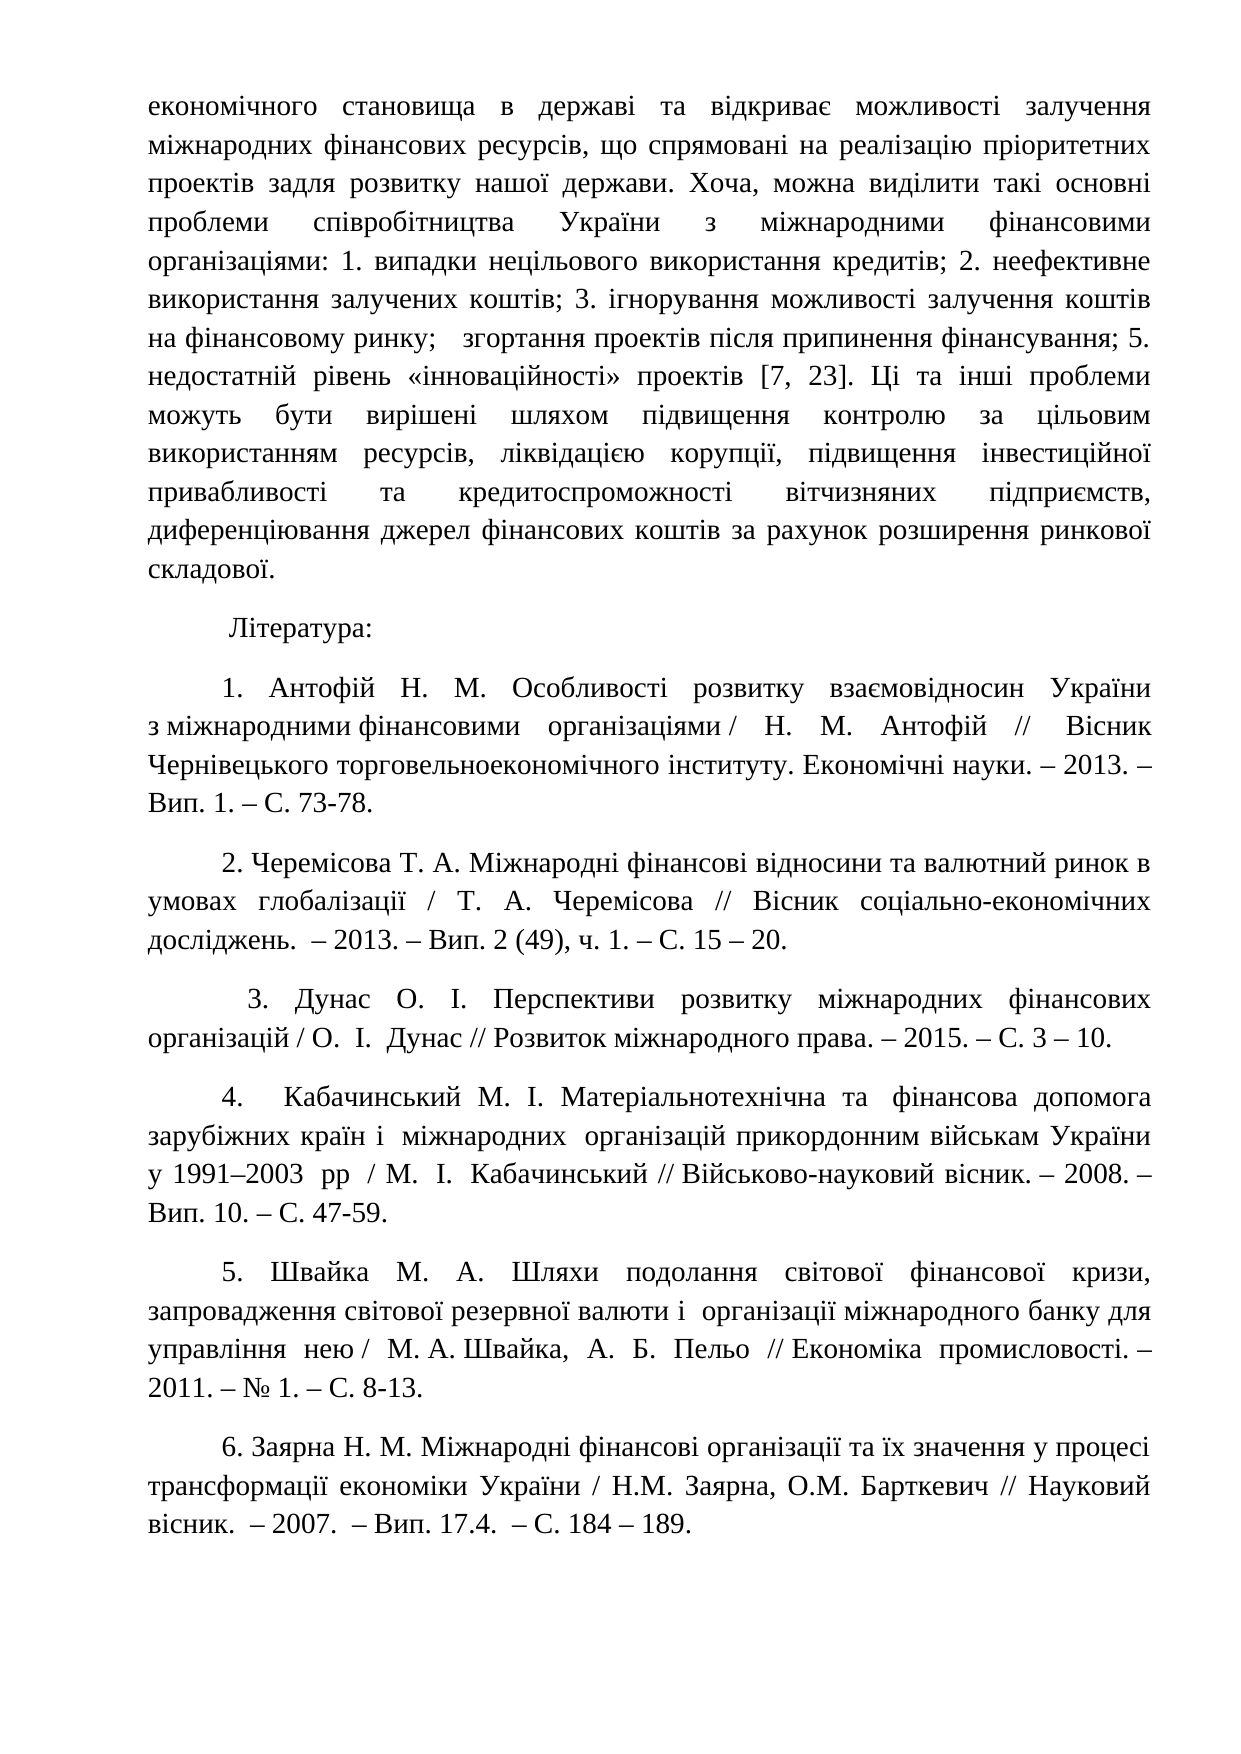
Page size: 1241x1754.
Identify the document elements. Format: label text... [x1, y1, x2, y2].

text 2. Черемісова Т. А. Міжнародні фінансові відносини та валютний ринок в умовах глобалізації / Т. А. Черемісова // Вісник соціально-економічних досліджень. – 2013. – Вип. 2 (49), ч. 1. – С. 15 – 20. [148, 845, 1152, 955]
text 4. Кабачинський М. І. Матеріальнотехнічна та фінансова допомога зарубіжних країн і міжнародних організацій прикордонним військам України у 1991–2003 рр / М. І. Кабачинський // Військово-науковий вісник. – 2008. – Вип. 10. – С. 47-59. [148, 1079, 1152, 1228]
text Література: [148, 610, 1152, 644]
text 5. Швайка М. А. Шляхи подолання світової фінансової кризи, запровадження світової резервної валюти і організації міжнародного банку для управління нею / М. А. Швайка, А. Б. Пельо // Економіка промисловості. – 2011. – № 1. – С. 8-13. [148, 1254, 1152, 1403]
text 3. Дунас О. І. Перспективи розвитку мiжнародних фiнансових органiзацiй / О. І. Дунас // Розвиток міжнародного права. – 2015. – С. 3 – 10. [148, 981, 1152, 1053]
text 1. Антофій Н. М. Особливості розвитку взаємовідносин України з міжнародними фінансовими організаціями / Н. М. Антофій // Вісник Чернівецького торговельноекономічного інституту. Економічні науки. – 2013. – Вип. 1. – С. 73-78. [148, 670, 1152, 819]
text 6. Заярна Н. М. Міжнародні фінансові організації та їх значення у процесі трансформації економіки України / Н.М. Заярна, О.М. Барткевич // Науковий вісник. – 2007. – Вип. 17.4. – С. 184 – 189. [148, 1429, 1152, 1540]
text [148, 88, 1152, 584]
